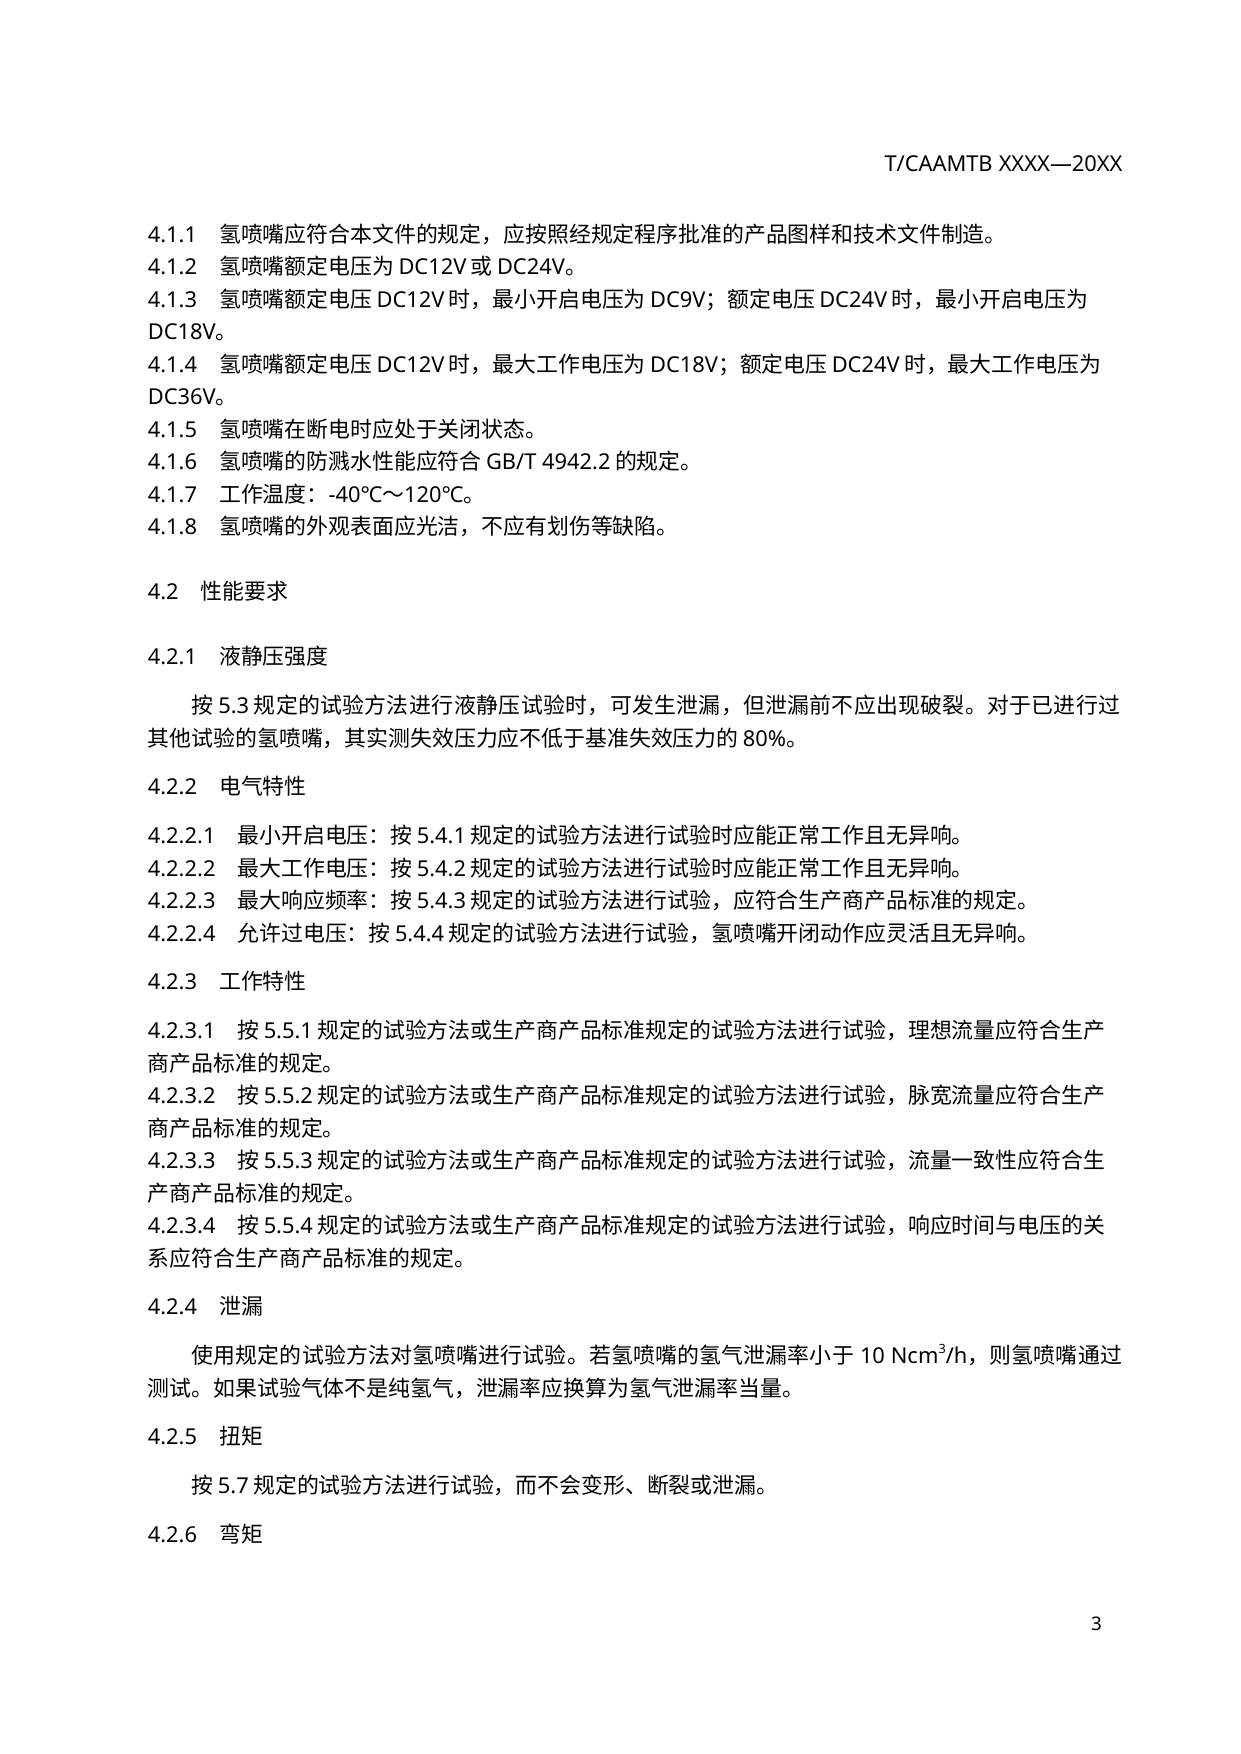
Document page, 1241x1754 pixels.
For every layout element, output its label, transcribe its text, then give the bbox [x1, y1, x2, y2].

list 电气特性 [148, 769, 1122, 802]
text 使用规定的试验方法对氢喷嘴进行试验。若氢喷嘴的氢气泄漏率小于10 Ncm3/h，则氢喷嘴通过测试。如果试验气体不是纯氢气，泄漏率应换算为氢气泄漏率当量。 [148, 1338, 1122, 1403]
list 氢喷嘴应符合本文件的规定，应按照经规定程序批准的产品图样和技术文件制造。 [148, 217, 1122, 249]
list 氢喷嘴额定电压为DC12V或DC24V。 [148, 249, 1122, 282]
text 最大响应频率：按5.4.3规定的试验方法进行试验，应符合生产商产品标准的规定。 [148, 883, 1122, 915]
list 性能要求 [148, 574, 1122, 607]
text 最小开启电压：按5.4.1规定的试验方法进行试验时应能正常工作且无异响。 [148, 818, 1122, 850]
list 扭矩 [148, 1419, 1122, 1452]
list 氢喷嘴的防溅水性能应符合GB/T 4942.2的规定。 [148, 444, 1122, 477]
list 氢喷嘴额定电压DC12V时，最小开启电压为DC9V；额定电压DC24V时，最小开启电压为DC18V。 [148, 282, 1122, 347]
list 液静压强度 [148, 639, 1122, 672]
list 弯矩 [148, 1517, 1122, 1549]
list 氢喷嘴的外观表面应光洁，不应有划伤等缺陷。 [148, 509, 1122, 542]
text 按5.5.2规定的试验方法或生产商产品标准规定的试验方法进行试验，脉宽流量应符合生产商产品标准的规定。 [148, 1078, 1122, 1143]
text 按5.5.3规定的试验方法或生产商产品标准规定的试验方法进行试验，流量一致性应符合生产商产品标准的规定。 [148, 1143, 1122, 1208]
text 按5.5.1规定的试验方法或生产商产品标准规定的试验方法进行试验，理想流量应符合生产商产品标准的规定。 [148, 1013, 1122, 1078]
list 工作温度：-40℃～120℃。 [148, 477, 1122, 509]
list 工作特性 [148, 964, 1122, 997]
text 最大工作电压：按5.4.2规定的试验方法进行试验时应能正常工作且无异响。 [148, 850, 1122, 883]
text 按5.3规定的试验方法进行液静压试验时，可发生泄漏，但泄漏前不应出现破裂。对于已进行过其他试验的氢喷嘴，其实测失效压力应不低于基准失效压力的80%。 [148, 688, 1122, 753]
text 按5.5.4规定的试验方法或生产商产品标准规定的试验方法进行试验，响应时间与电压的关系应符合生产商产品标准的规定。 [148, 1208, 1122, 1273]
text 按5.7规定的试验方法进行试验，而不会变形、断裂或泄漏。 [148, 1468, 1122, 1500]
list 氢喷嘴在断电时应处于关闭状态。 [148, 412, 1122, 444]
list 泄漏 [148, 1289, 1122, 1322]
text 允许过电压：按5.4.4规定的试验方法进行试验，氢喷嘴开闭动作应灵活且无异响。 [148, 915, 1122, 948]
list 氢喷嘴额定电压DC12V时，最大工作电压为DC18V；额定电压DC24V时，最大工作电压为DC36V。 [148, 347, 1122, 412]
